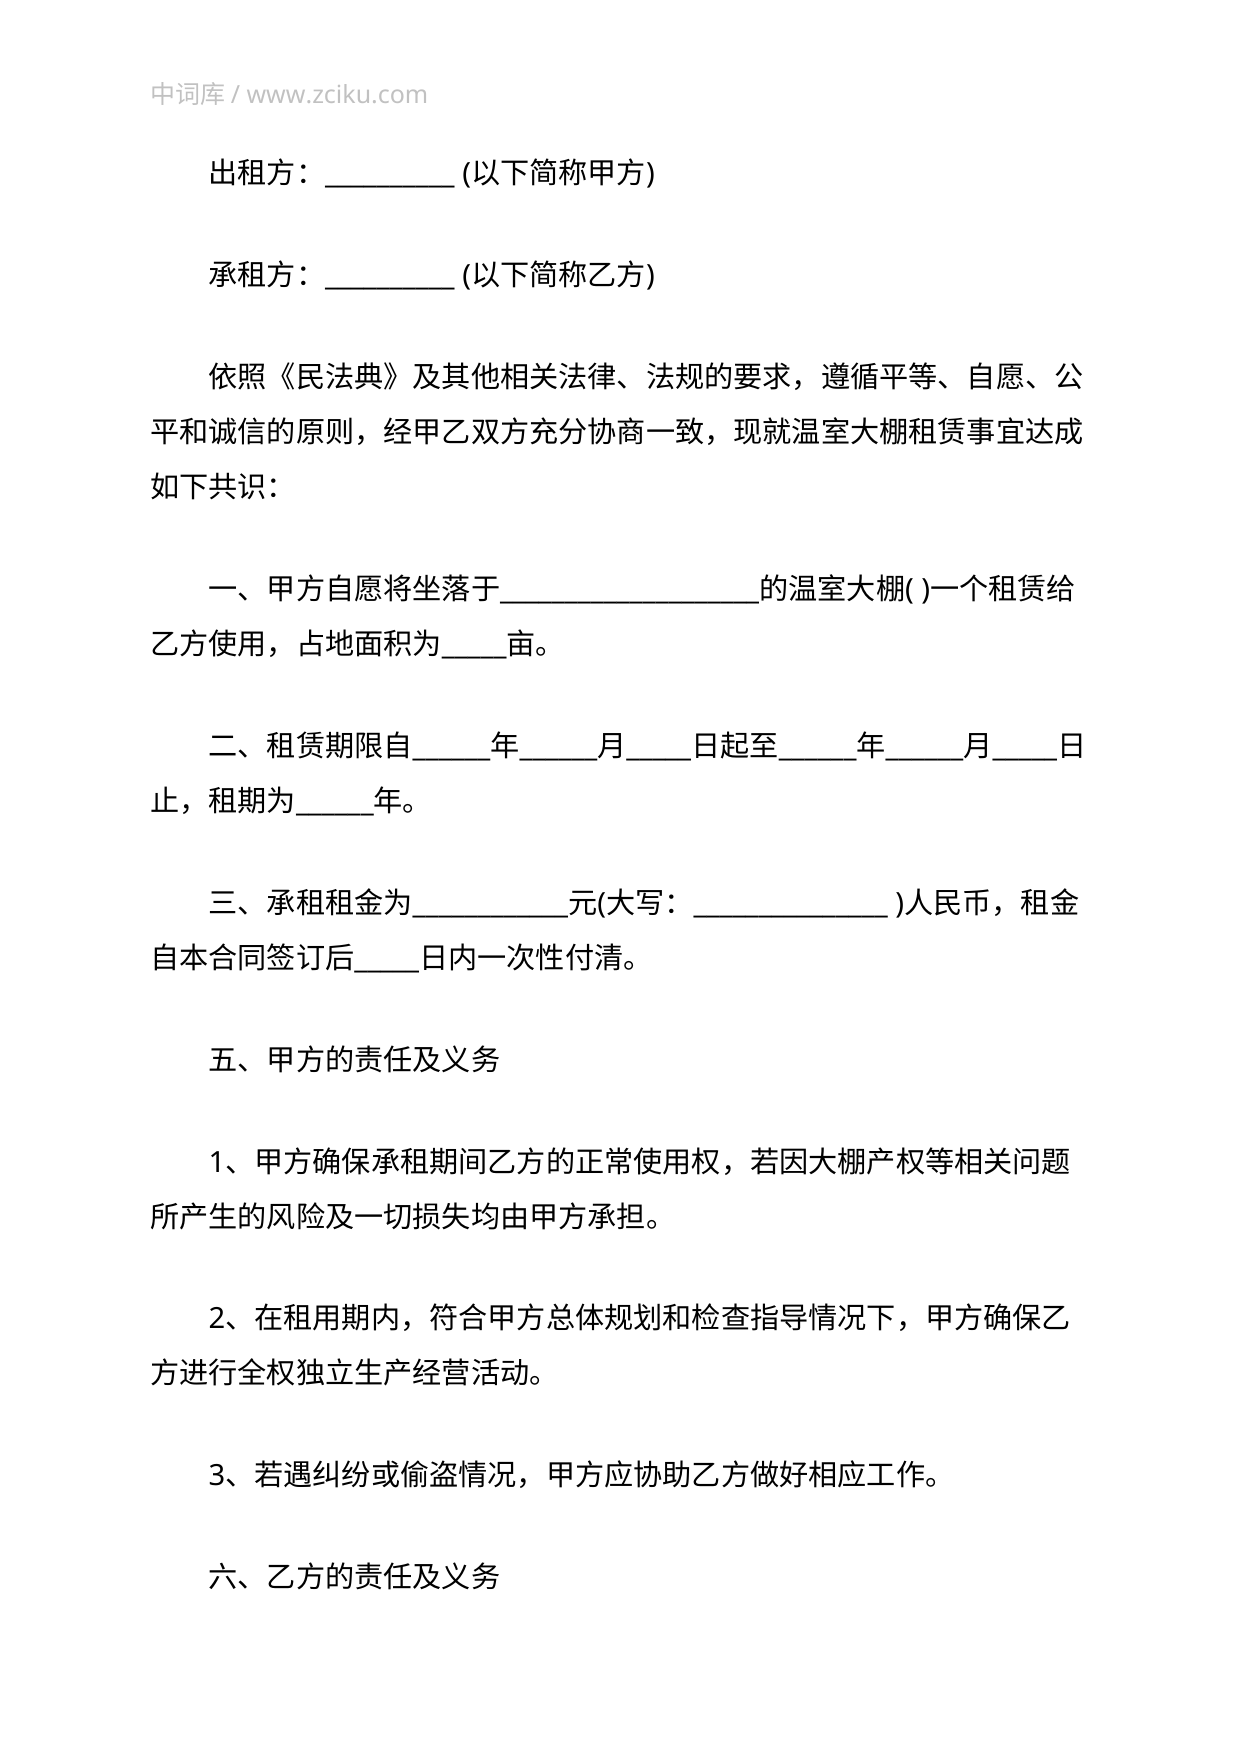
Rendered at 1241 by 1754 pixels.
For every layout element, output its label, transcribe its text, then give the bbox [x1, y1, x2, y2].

text 三、承租租金为____________元(大写：_______________ )人民币，租金自本合同签订后_____日内一次性付清。 [150, 879, 1090, 977]
text 出租方：__________ (以下简称甲方) [150, 150, 1090, 192]
text 承租方：__________ (以下简称乙方) [150, 252, 1090, 294]
text 2、在租用期内，符合甲方总体规划和检查指导情况下，甲方确保乙方进行全权独立生产经营活动。 [150, 1295, 1090, 1392]
text 二、租赁期限自______年______月_____日起至______年______月_____日止，租期为______年。 [150, 722, 1090, 820]
text 3、若遇纠纷或偷盗情况，甲方应协助乙方做好相应工作。 [150, 1452, 1090, 1494]
text 一、甲方自愿将坐落于____________________的温室大棚( )一个租赁给乙方使用，占地面积为_____亩。 [150, 566, 1090, 663]
text 五、甲方的责任及义务 [150, 1036, 1090, 1079]
text 1、甲方确保承租期间乙方的正常使用权，若因大棚产权等相关问题所产生的风险及一切损失均由甲方承担。 [150, 1138, 1090, 1236]
text 依照《民法典》及其他相关法律、法规的要求，遵循平等、自愿、公平和诚信的原则，经甲乙双方充分协商一致，现就温室大棚租赁事宜达成如下共识： [150, 354, 1090, 506]
text 六、乙方的责任及义务 [150, 1554, 1090, 1596]
